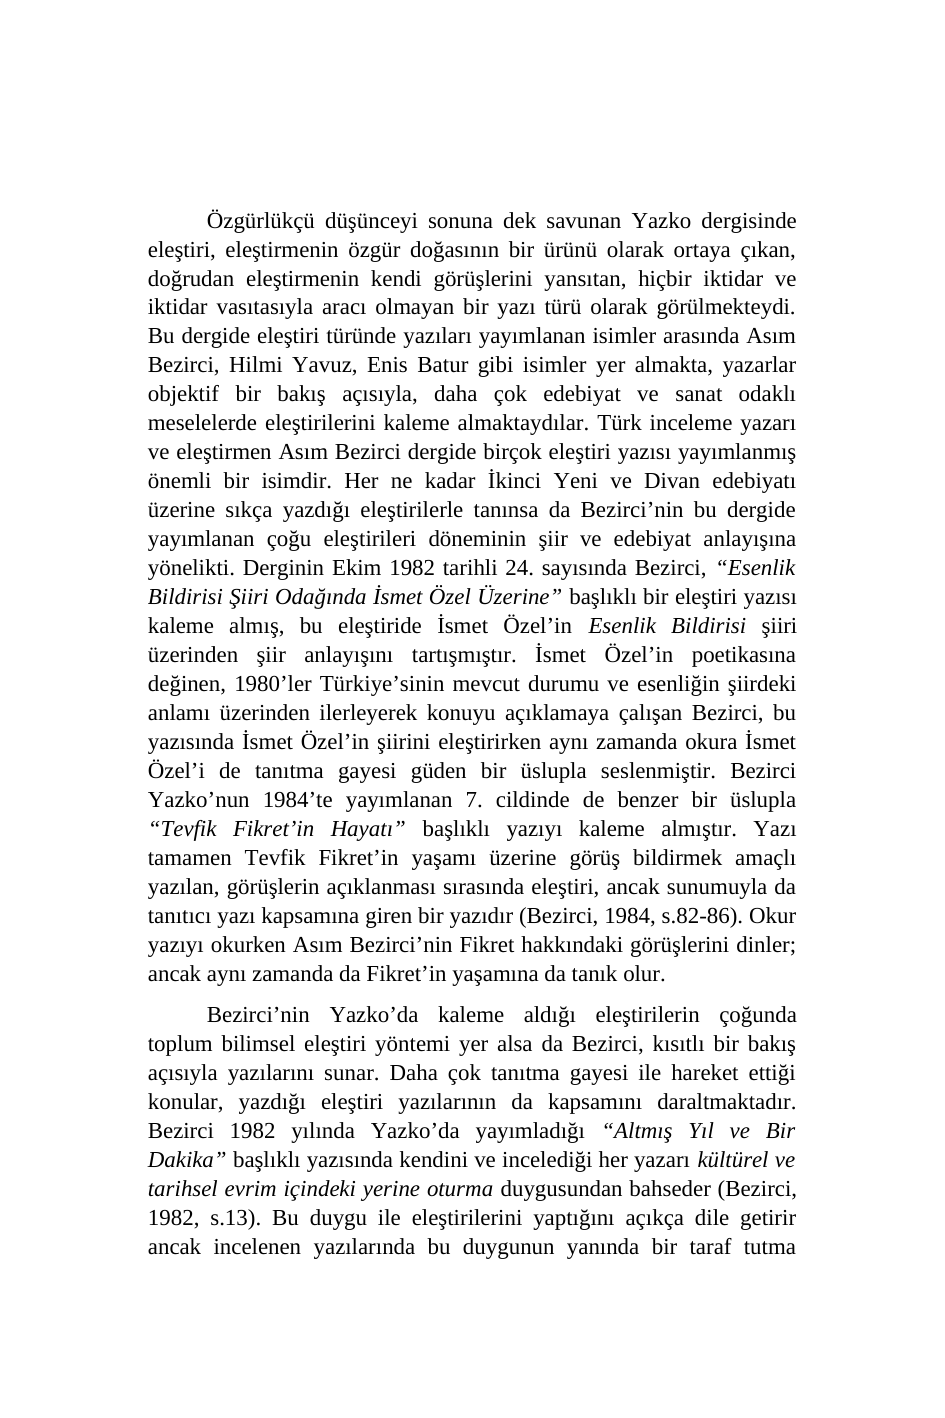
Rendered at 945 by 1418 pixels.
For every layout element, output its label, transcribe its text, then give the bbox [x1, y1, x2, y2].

text Özgürlükçü düşünceyi sonuna dek savunan Yazko dergisinde eleştiri, eleştirmenin özgür doğasının bir ürünü olarak ortaya çıkan, doğrudan eleştirmenin kendi görüşlerini yansıtan, hiçbir iktidar ve iktidar vasıtasıyla aracı olmayan bir yazı türü olarak görülmekteydi. Bu dergide eleştiri türünde yazıları yayımlanan isimler arasında Asım Bezirci, Hilmi Yavuz, Enis Batur gibi isimler yer almakta, yazarlar objektif bir bakış açısıyla, daha çok edebiyat ve sanat odaklı meselelerde eleştirilerini kaleme almaktaydılar. Türk inceleme yazarı ve eleştirmen Asım Bezirci dergide birçok eleştiri yazısı yayımlanmış önemli bir isimdir. Her ne kadar İkinci Yeni ve Divan edebiyatı üzerine sıkça yazdığı eleştirilerle tanınsa da Bezirci’nin bu dergide yayımlanan çoğu eleştirileri döneminin şiir ve edebiyat anlayışına yönelikti. Derginin Ekim 1982 tarihli 24. sayısında Bezirci, “Esenlik Bildirisi Şiiri Odağında İsmet Özel Üzerine” başlıklı bir eleştiri yazısı kaleme almış, bu eleştiride İsmet Özel’in Esenlik Bildirisi şiiri üzerinden şiir anlayışını tartışmıştır. İsmet Özel’in poetikasına değinen, 1980’ler Türkiye’sinin mevcut durumu ve esenliğin şiirdeki anlamı üzerinden ilerleyerek konuyu açıklamaya çalışan Bezirci, bu yazısında İsmet Özel’in şiirini eleştirirken aynı zamanda okura İsmet Özel’i de tanıtma gayesi güden bir üslupla seslenmiştir. Bezirci Yazko’nun 1984’te yayımlanan 7. cildinde de benzer bir üslupla “Tevfik Fikret’in Hayatı” başlıklı yazıyı kaleme almıştır. Yazı tamamen Tevfik Fikret’in yaşamı üzerine görüş bildirmek amaçlı yazılan, görüşlerin açıklanması sırasında eleştiri, ancak sunumuyla da tanıtıcı yazı kapsamına giren bir yazıdır (Bezirci, 1984, s.82-86). Okur yazıyı okurken Asım Bezirci’nin Fikret hakkındaki görüşlerini dinler; ancak aynı zamanda da Fikret’in yaşamına da tanık olur. [148, 207, 797, 986]
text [148, 1001, 797, 1259]
